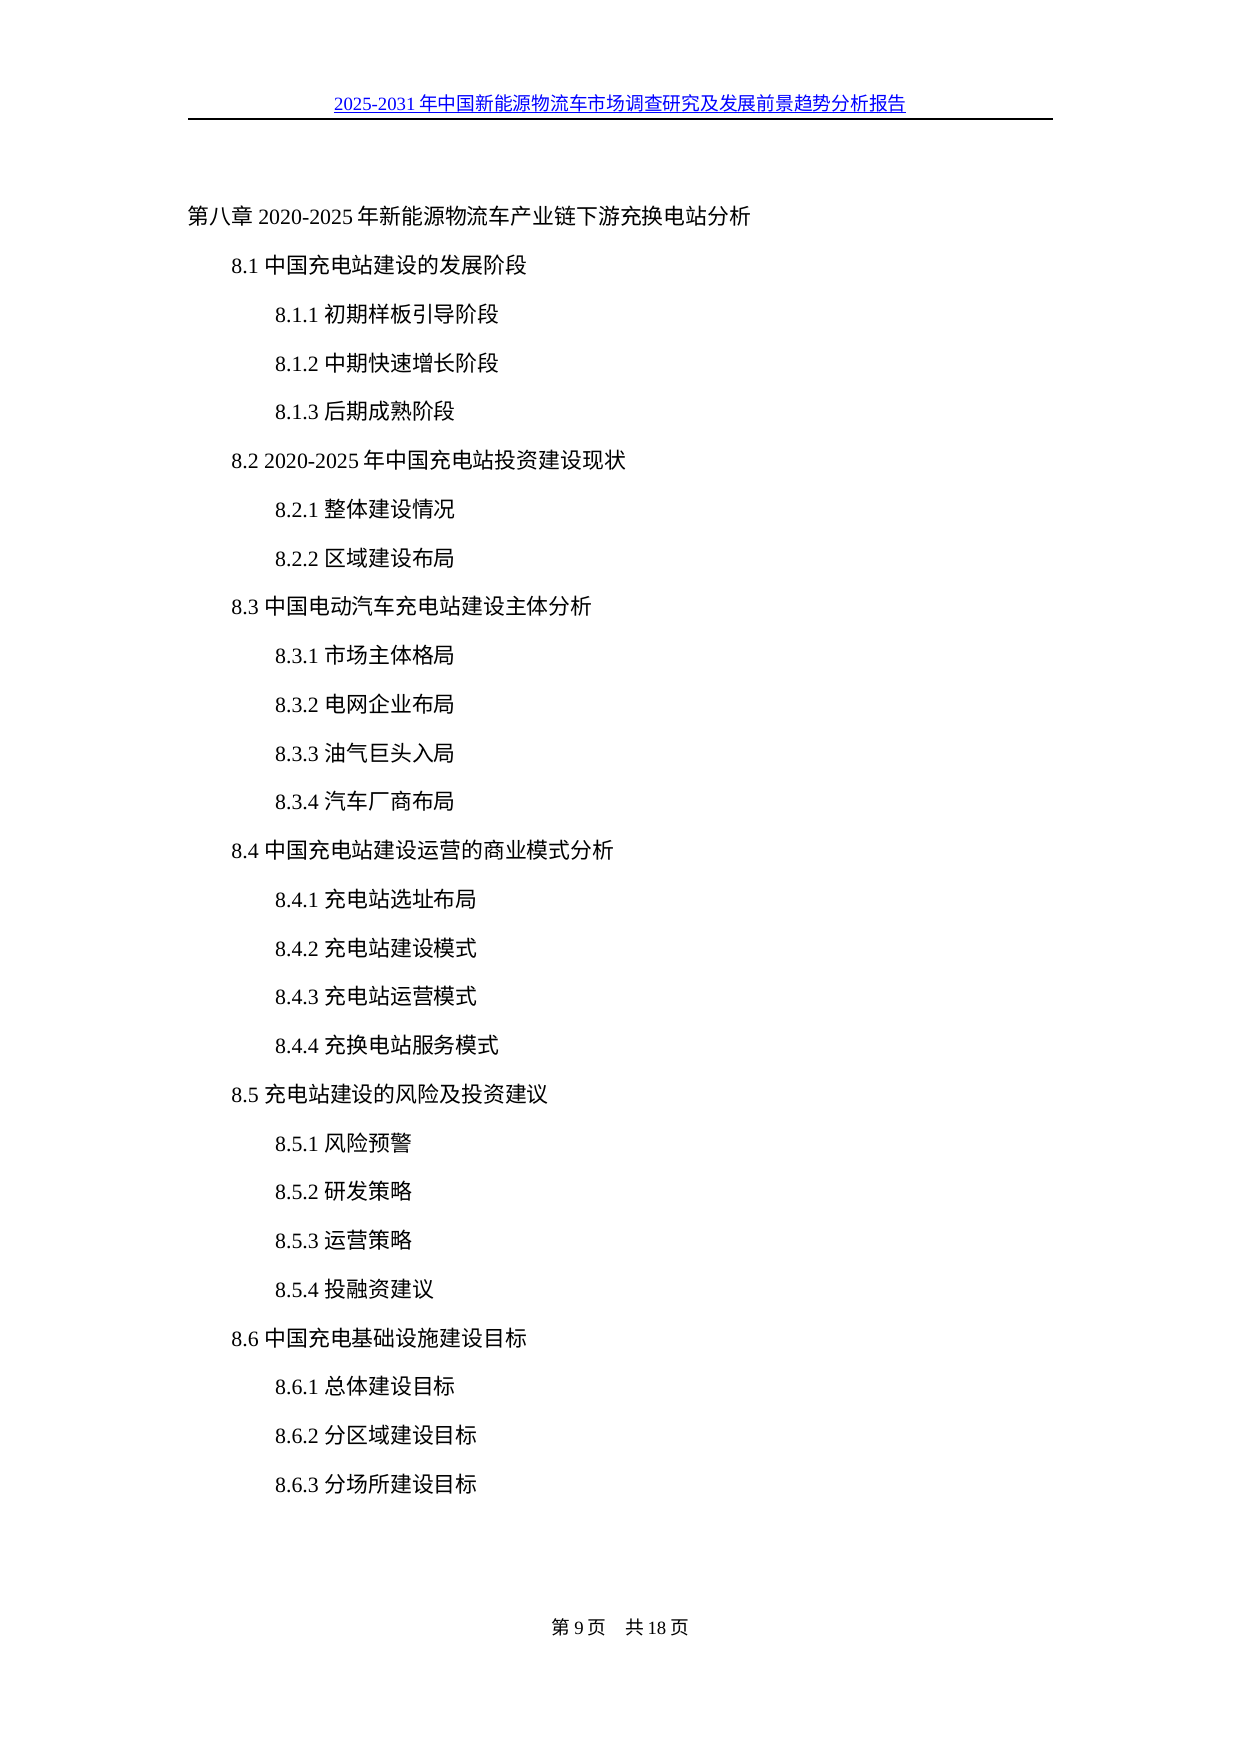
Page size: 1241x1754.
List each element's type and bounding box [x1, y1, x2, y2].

text [187, 150, 1053, 1499]
